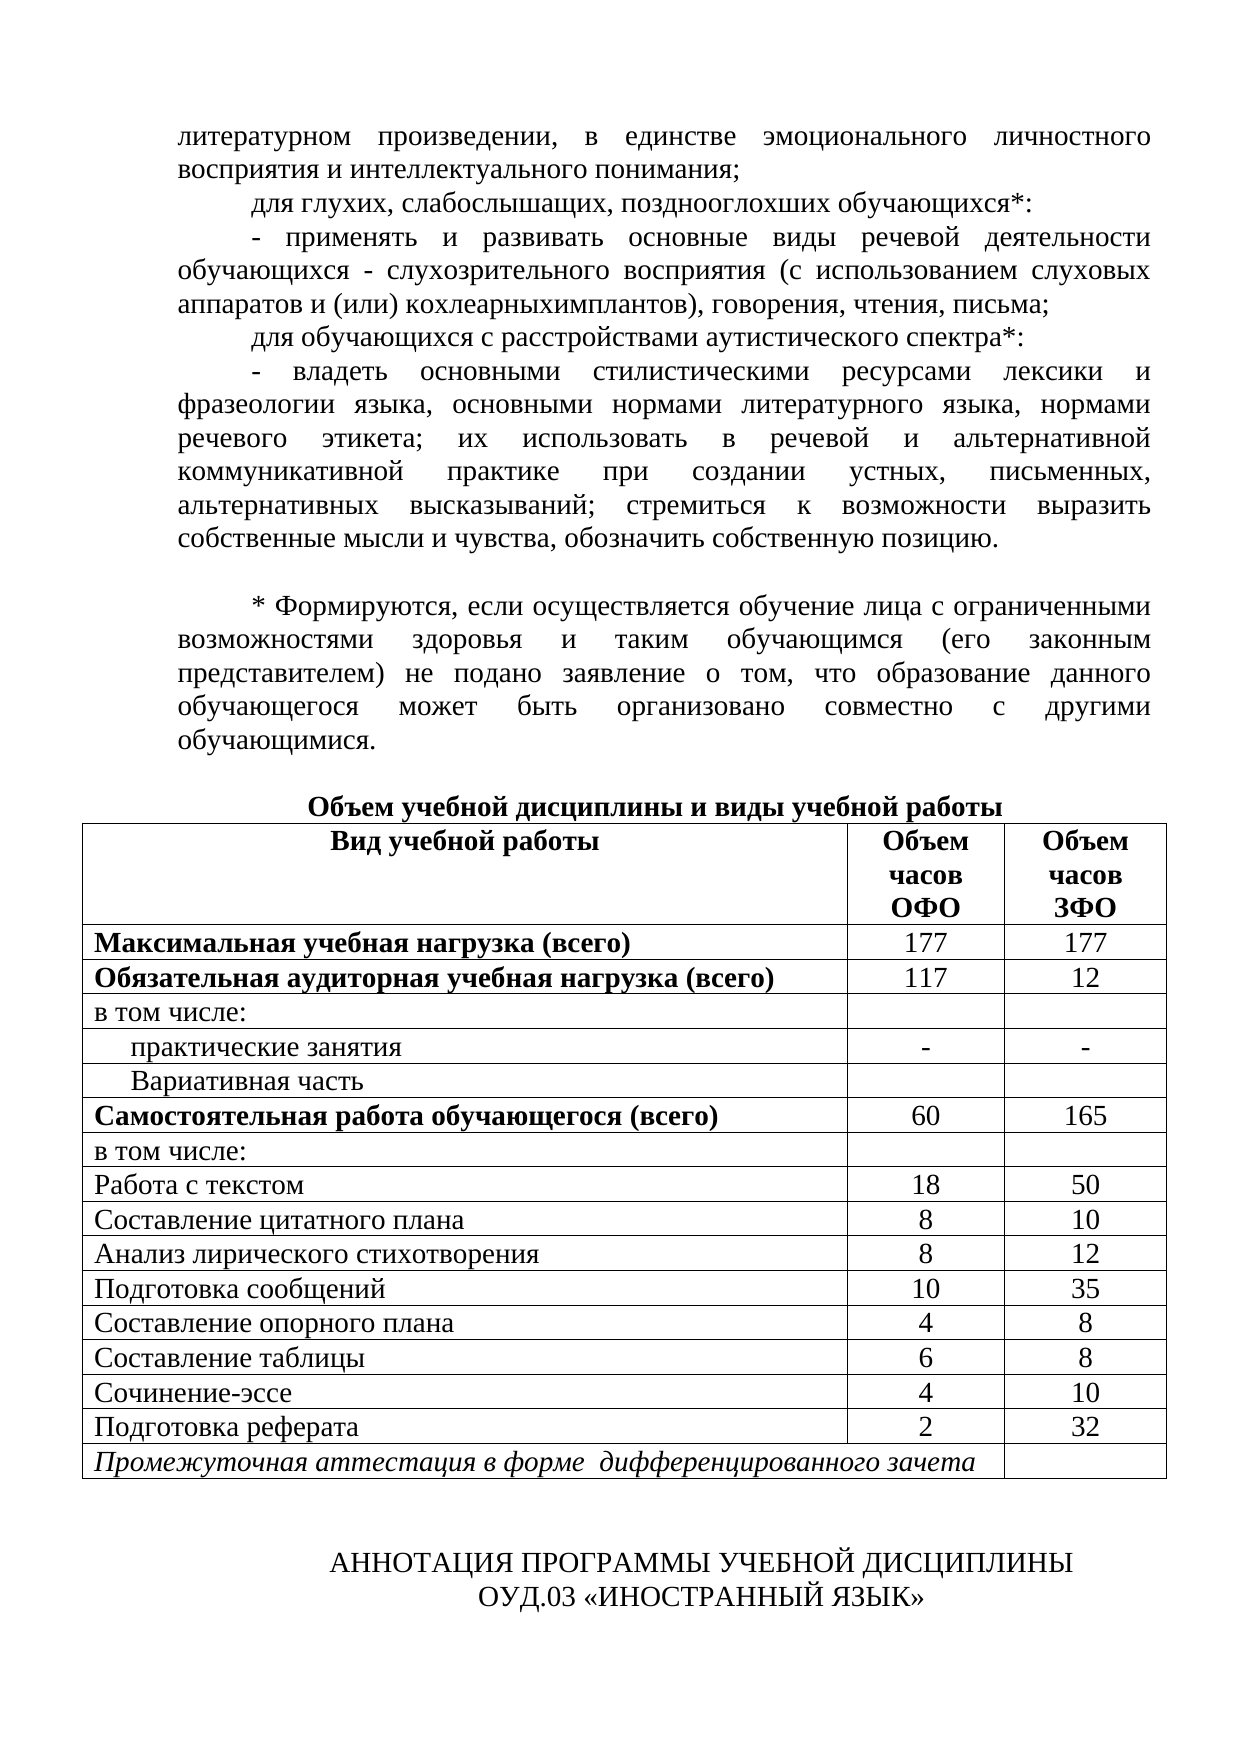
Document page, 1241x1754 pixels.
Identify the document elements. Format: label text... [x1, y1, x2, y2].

table_cell 10 [1005, 1202, 1166, 1235]
table_cell 177 [1005, 925, 1166, 959]
table_cell - [1005, 1029, 1166, 1062]
table_cell [1005, 1133, 1166, 1166]
table_cell 177 [848, 925, 1004, 959]
table_cell [848, 1064, 1004, 1097]
text для глухих, слабослышащих, позднооглохших обучающихся*: [177, 185, 1152, 219]
table_cell 12 [1005, 1236, 1166, 1270]
table_header Вид учебной работы [83, 824, 847, 924]
text - применять и развивать основные виды речевой деятельности обучающихся - слухозрительного восприятия (с использованием слуховых аппаратов и (или) кохлеарныхимплантов), говорения, чтения, письма; [177, 219, 1152, 319]
text АННОТАЦИЯ ПРОГРАММЫ УЧЕБНОЙ ДИСЦИПЛИНЫ [177, 1546, 1152, 1579]
table_cell Самостоятельная работа обучающегося (всего) [83, 1098, 847, 1132]
table_cell [1005, 1064, 1166, 1097]
table_cell 8 [848, 1202, 1004, 1235]
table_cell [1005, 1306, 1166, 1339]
table_cell Работа с текстом [83, 1167, 847, 1201]
table_header Объем часов ОФО [848, 824, 1004, 924]
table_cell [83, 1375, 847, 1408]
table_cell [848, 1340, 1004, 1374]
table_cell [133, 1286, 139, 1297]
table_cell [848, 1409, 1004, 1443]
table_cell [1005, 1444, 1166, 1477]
table_cell Анализ лирического стихотворения [83, 1236, 847, 1270]
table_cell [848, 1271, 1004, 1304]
table_cell Составление цитатного плана [83, 1202, 847, 1235]
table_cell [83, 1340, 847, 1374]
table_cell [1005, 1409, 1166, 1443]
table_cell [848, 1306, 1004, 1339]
text для обучающихся с расстройствами аутистического спектра*: [177, 319, 1152, 353]
table_cell Обязательная аудиторная учебная нагрузка (всего) [83, 960, 847, 993]
table_cell Максимальная учебная нагрузка (всего) [83, 925, 847, 959]
table_cell 12 [1005, 960, 1166, 993]
text Объем учебной дисциплины и виды учебной работы [158, 789, 1152, 822]
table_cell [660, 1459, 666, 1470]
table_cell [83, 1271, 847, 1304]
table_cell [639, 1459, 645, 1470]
table_cell Вариативная часть [83, 1064, 847, 1097]
table_cell [848, 994, 1004, 1028]
text * Формируются, если осуществляется обучение лица с ограниченными возможностями здоровья и таким обучающимся (его законным представителем) не подано заявление о том, что образование данного обучающегося может быть организовано совместно с другими обучающимися. [177, 588, 1152, 755]
table_cell 50 [1005, 1167, 1166, 1201]
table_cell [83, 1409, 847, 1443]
table_header Объем часов ЗФО [1005, 824, 1166, 924]
table_cell 117 [848, 960, 1004, 993]
table_cell практические занятия [83, 1029, 847, 1062]
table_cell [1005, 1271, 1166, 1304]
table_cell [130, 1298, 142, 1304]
table_cell 18 [848, 1167, 1004, 1201]
text ОУД.03 «ИНОСТРАННЫЙ ЯЗЫК» [177, 1579, 1152, 1613]
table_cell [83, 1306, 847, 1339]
table_cell 60 [848, 1098, 1004, 1132]
table_cell в том числе: [83, 994, 847, 1028]
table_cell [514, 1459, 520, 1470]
table_cell 8 [848, 1236, 1004, 1270]
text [177, 118, 1152, 185]
table_cell [848, 1133, 1004, 1166]
table_cell 165 [1005, 1098, 1166, 1132]
table_cell - [848, 1029, 1004, 1062]
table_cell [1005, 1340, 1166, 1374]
text - владеть основными стилистическими ресурсами лексики и фразеологии языка, основными нормами литературного языка, нормами речевого этикета; их использовать в речевой и альтернативной коммуникативной практике при создании устных, письменных, альтернативных высказываний; стремиться к возможности выразить собственные мысли и чувства, обозначить собственную позицию. [177, 353, 1152, 554]
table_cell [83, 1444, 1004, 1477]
table_cell [1005, 994, 1166, 1028]
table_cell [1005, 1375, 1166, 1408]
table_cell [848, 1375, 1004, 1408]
table_cell в том числе: [83, 1133, 847, 1166]
